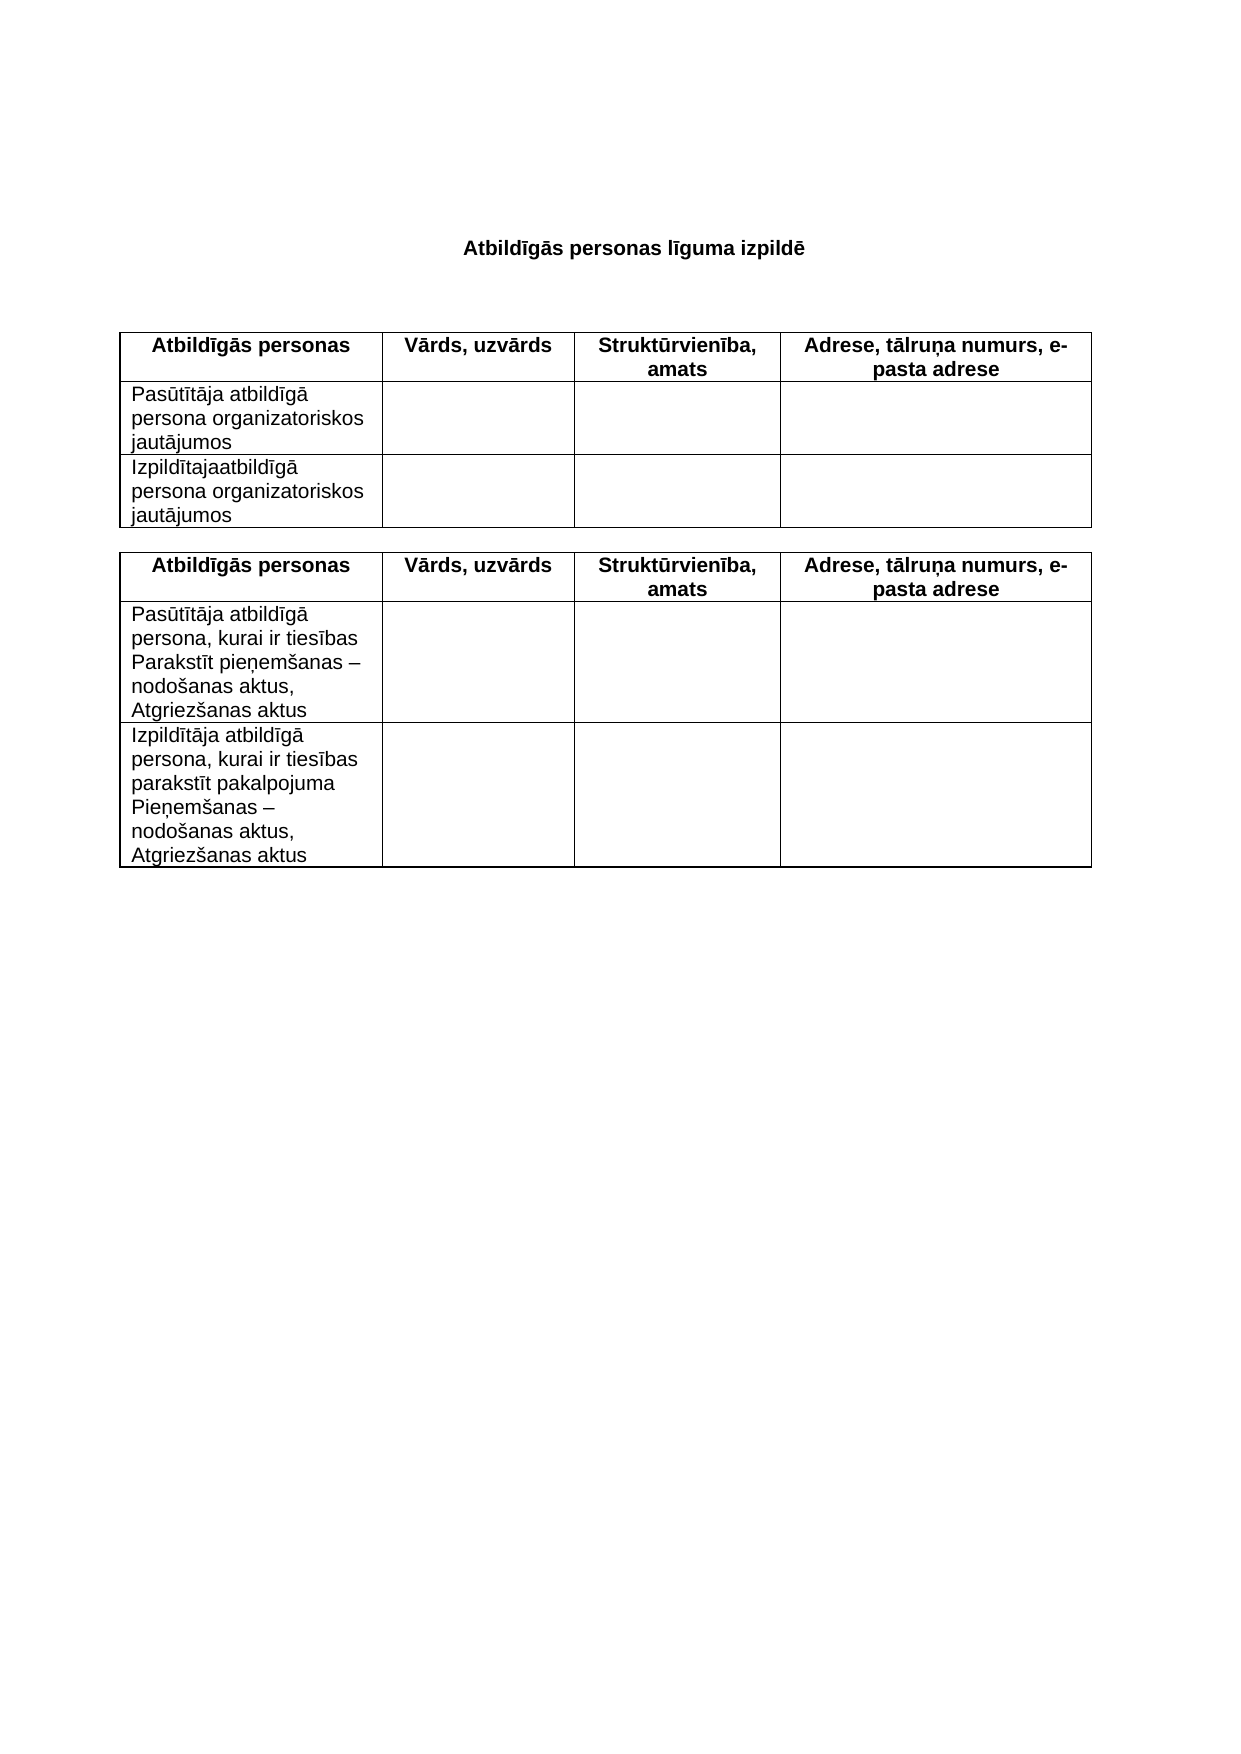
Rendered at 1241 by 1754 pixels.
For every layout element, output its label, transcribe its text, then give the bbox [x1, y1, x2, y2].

table_header Struktūrvienība, amats [575, 553, 780, 601]
table_cell [781, 455, 1091, 527]
table_header Vārds, uzvārds [383, 553, 574, 601]
table_cell [575, 382, 780, 454]
table_header Atbildīgās personas [121, 553, 382, 601]
table_cell [575, 455, 780, 527]
table_header Struktūrvienība, amats [575, 333, 780, 381]
table_cell [781, 602, 1091, 722]
table_cell [575, 723, 780, 866]
table_cell Izpildītajaatbildīgā persona organizatoriskos jautājumos [121, 455, 382, 527]
table_cell [575, 602, 780, 722]
table_header Vārds, uzvārds [383, 333, 574, 381]
table_header Adrese, tālruņa numurs, e-pasta adrese [781, 333, 1091, 381]
table_cell [383, 602, 574, 722]
table_header Atbildīgās personas [121, 333, 382, 381]
table_cell [383, 723, 574, 866]
table_cell [781, 723, 1091, 866]
table_cell Izpildītāja atbildīgā persona, kurai ir tiesības parakstīt pakalpojuma Pieņemšanas – nodošanas aktus, Atgriezšanas aktus [121, 723, 382, 866]
table_cell Pasūtītāja atbildīgā persona, kurai ir tiesības Parakstīt pieņemšanas – nodošanas aktus, Atgriezšanas aktus [121, 602, 382, 722]
table_cell Pasūtītāja atbildīgā persona organizatoriskos jautājumos [121, 382, 382, 454]
text Atbildīgās personas līguma izpildē [131, 236, 1137, 260]
table_cell [781, 382, 1091, 454]
table_cell [383, 382, 574, 454]
table_cell [383, 455, 574, 527]
table_header Adrese, tālruņa numurs, e-pasta adrese [781, 553, 1091, 601]
